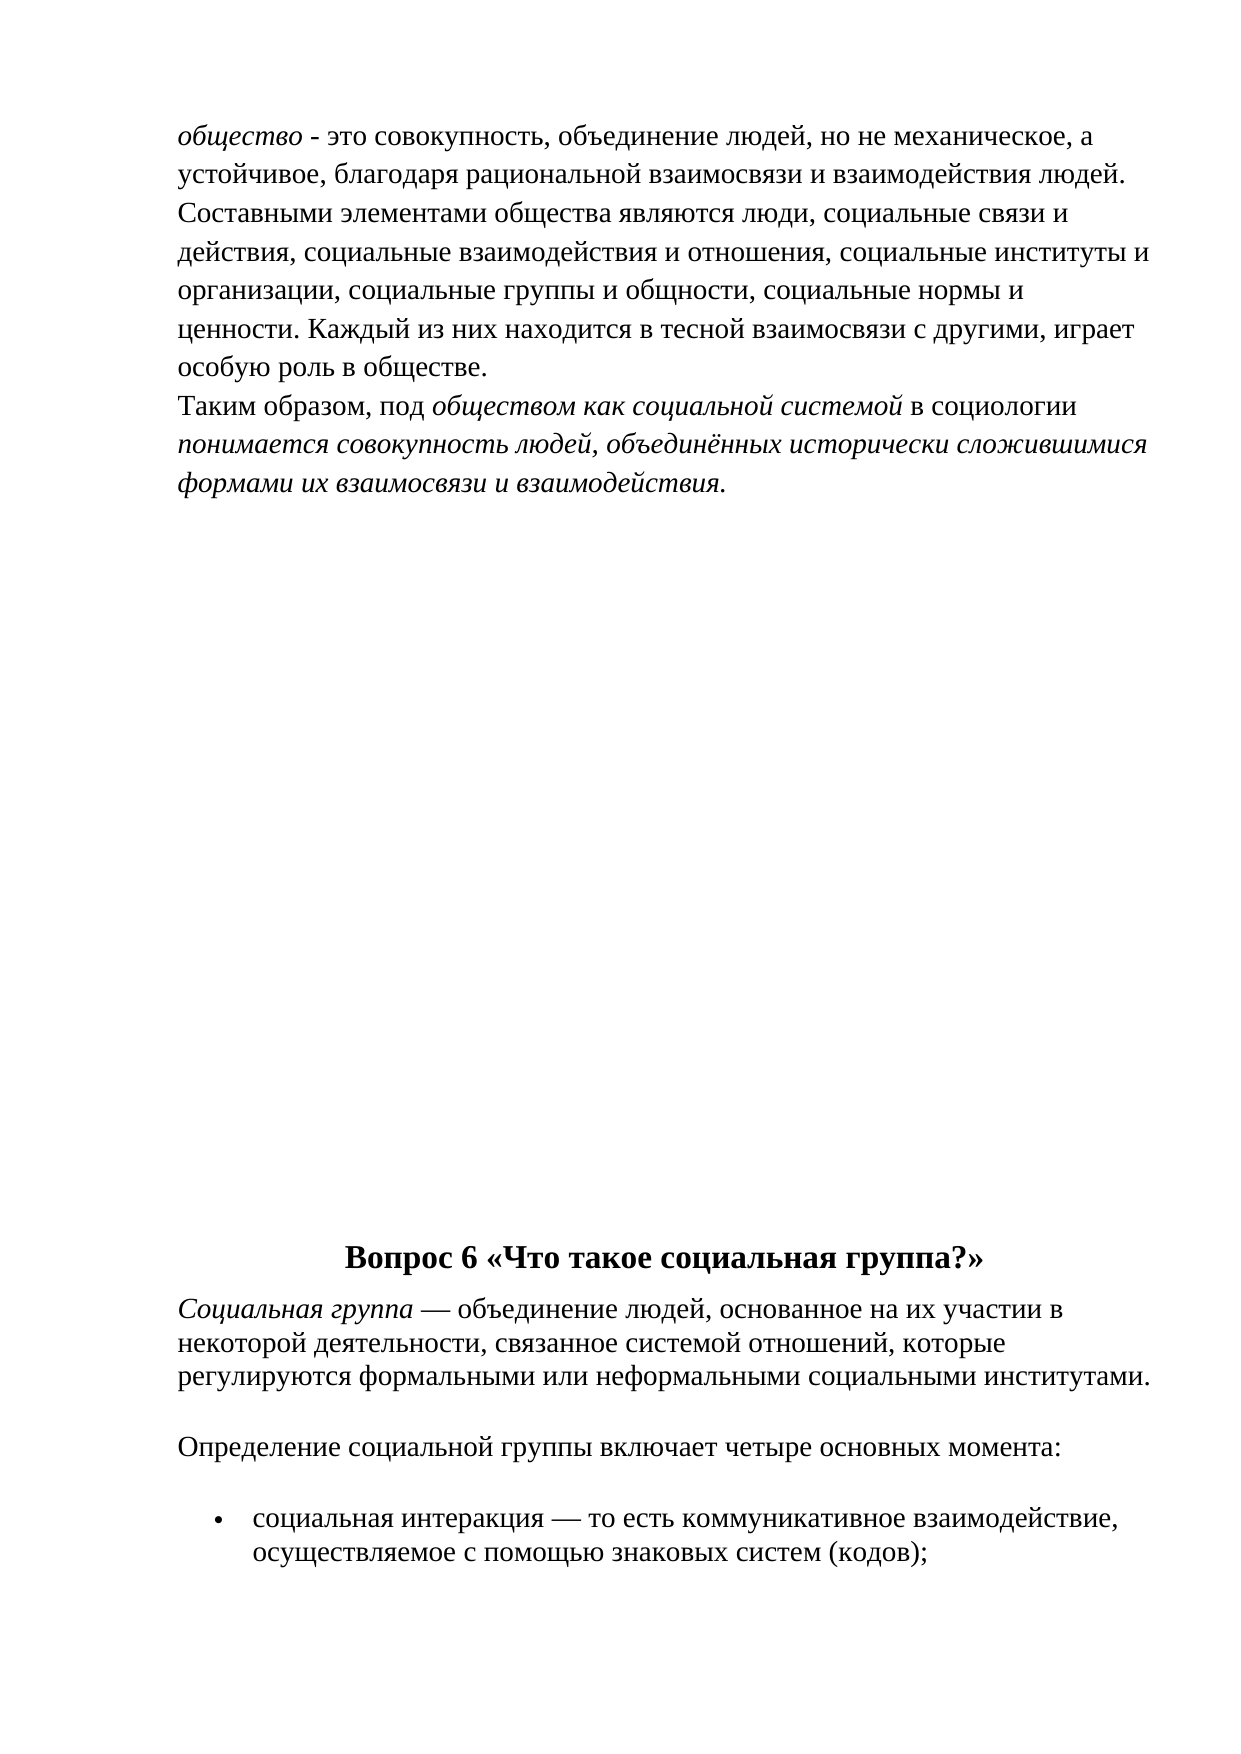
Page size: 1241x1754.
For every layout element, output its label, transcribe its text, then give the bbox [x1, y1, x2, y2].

list социальная интеракция — то есть коммуникативное взаимодействие, осуществляемое с помощью знаковых систем (кодов); [215, 1500, 1152, 1567]
text общество - это совокупность, объединение людей, но не механическое, а устойчивое, благодаря рациональной взаимосвязи и взаимодействия людей. Составными элементами общества являются люди, социальные связи и действия, социальные взаимодействия и отношения, социальные институты и организации, социальные группы и общности, социальные нормы и ценности. Каждый из них находится в тесной взаимосвязи с другими, играет особую роль в обществе. Таким образом, под обществом как социальной системой в социологии понимается совокупность людей, объединённых исторически сложившимися формами их взаимосвязи и взаимодействия. [177, 118, 1152, 498]
text Социальная группа — объединение людей, основанное на их участии в некоторой деятельности, связанное системой отношений, которые регулируются формальными или неформальными социальными институтами. [177, 1291, 1152, 1392]
text Определение социальной группы включает четыре основных момента: [177, 1429, 1152, 1463]
subtitle Вопрос 6 «Что такое социальная группа?» [177, 1237, 1152, 1275]
